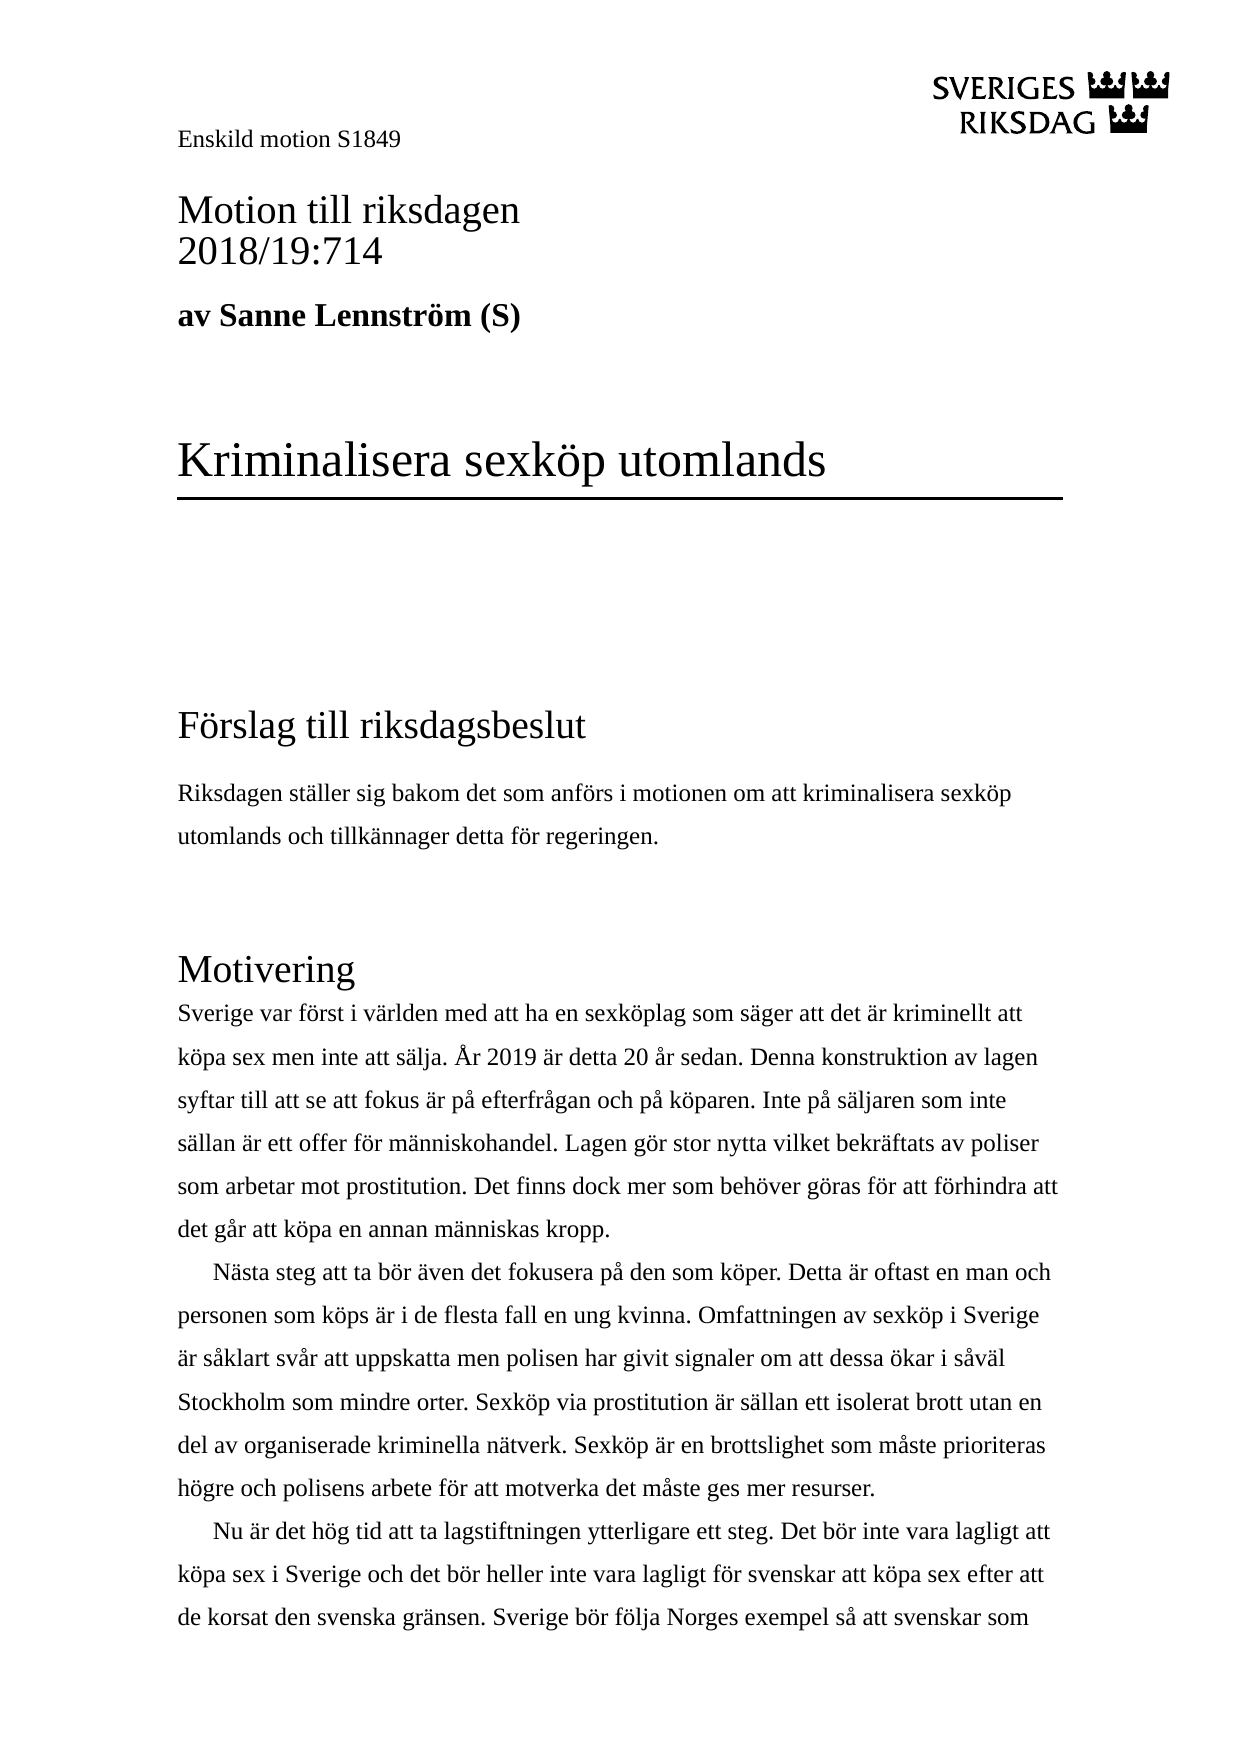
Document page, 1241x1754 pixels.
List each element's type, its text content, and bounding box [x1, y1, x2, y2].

text Nästa steg att ta bör även det fokusera på den som köper. Detta är oftast en man och personen som köps är i de flesta fall en ung kvinna. Omfattningen av sexköp i Sverige är såklart svår att uppskatta men polisen har givit signaler om att dessa ökar i såväl Stockholm som mindre orter. Sexköp via prostitution är sällan ett isolerat brott utan en del av organiserade kriminella nätverk. Sexköp är en brottslighet som måste prioriteras högre och polisens arbete för att motverka det måste ges mer resurser. [177, 1257, 1063, 1502]
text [177, 1516, 1063, 1631]
text Sverige var först i världen med att ha en sexköplag som säger att det är kriminellt att köpa sex men inte att sälja. År 2019 är detta 20 år sedan. Denna konstruktion av lagen syftar till att se att fokus är på efterfrågan och på köparen. Inte på säljaren som inte sällan är ett offer för människohandel. Lagen gör stor nytta vilket bekräftats av poliser som arbetar mot prostitution. Det finns dock mer som behöver göras för att förhindra att det går att köpa en annan människas kropp. [177, 998, 1063, 1243]
